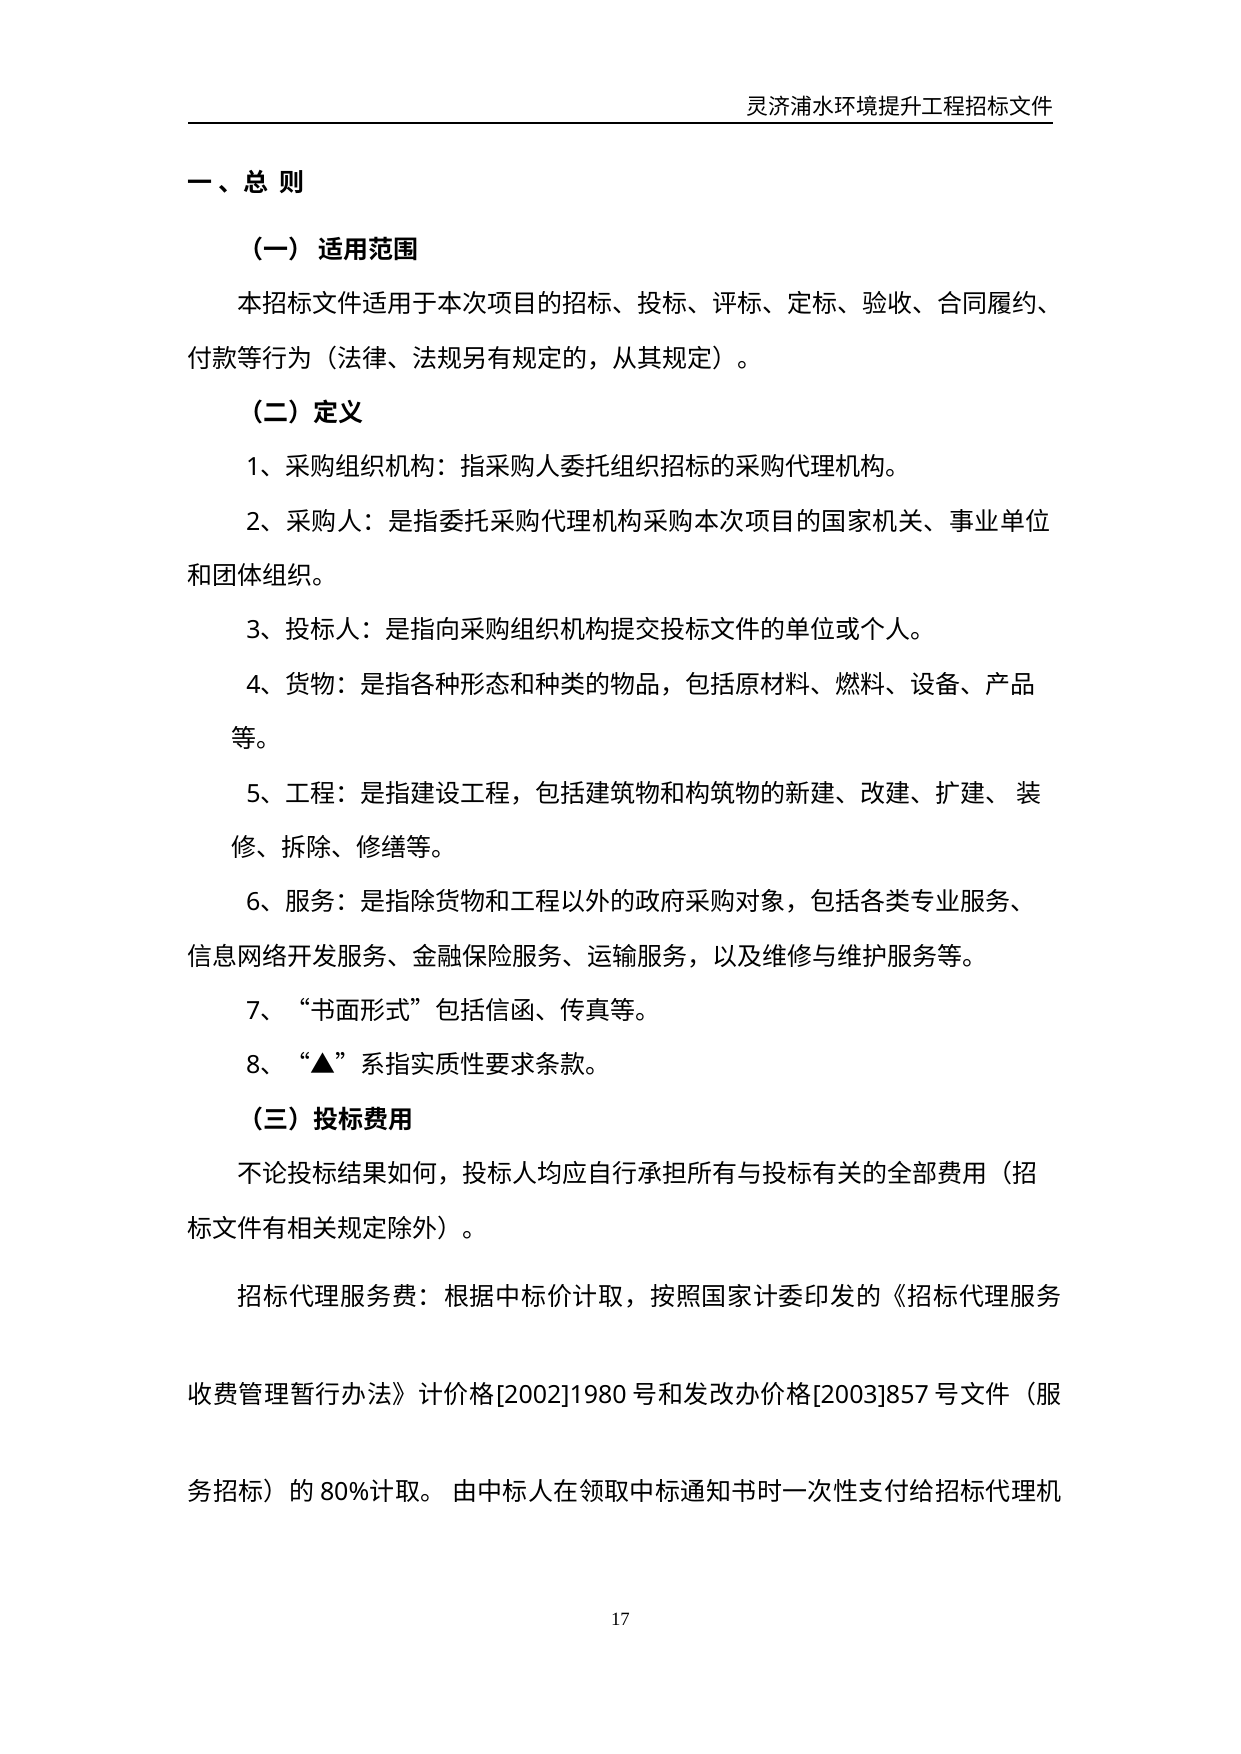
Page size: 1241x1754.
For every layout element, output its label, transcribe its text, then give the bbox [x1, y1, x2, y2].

text 3、投标人：是指向采购组织机构提交投标文件的单位或个人。 [232, 610, 1053, 646]
text 6、服务：是指除货物和工程以外的政府采购对象，包括各类专业服务、信息网络开发服务、金融保险服务、运输服务，以及维修与维护服务等。 [187, 882, 1053, 972]
text 本招标文件适用于本次项目的招标、投标、评标、定标、验收、合同履约、付款等行为（法律、法规另有规定的，从其规定）。 [187, 284, 1053, 374]
text 7、“书面形式”包括信函、传真等。 [187, 991, 1053, 1027]
text （一） 适用范围 [188, 229, 1053, 266]
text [187, 1262, 1062, 1522]
text （三）投标费用 [188, 1099, 1053, 1136]
text （二）定义 [188, 392, 1053, 429]
text 1、采购组织机构：指采购人委托组织招标的采购代理机构。 [187, 447, 1053, 483]
text 8、“▲”系指实质性要求条款。 [187, 1045, 1053, 1081]
text 2、采购人：是指委托采购代理机构采购本次项目的国家机关、事业单位和团体组织。 [187, 501, 1053, 592]
text 一 、总 则 [187, 162, 1053, 199]
text 4、货物：是指各种形态和种类的物品，包括原材料、燃料、设备、产品等。 [232, 664, 1053, 755]
text 5、工程：是指建设工程，包括建筑物和构筑物的新建、改建、扩建、 装修、拆除、修缮等。 [232, 773, 1053, 864]
text 不论投标结果如何，投标人均应自行承担所有与投标有关的全部费用（招标文件有相关规定除外）。 [187, 1154, 1053, 1244]
